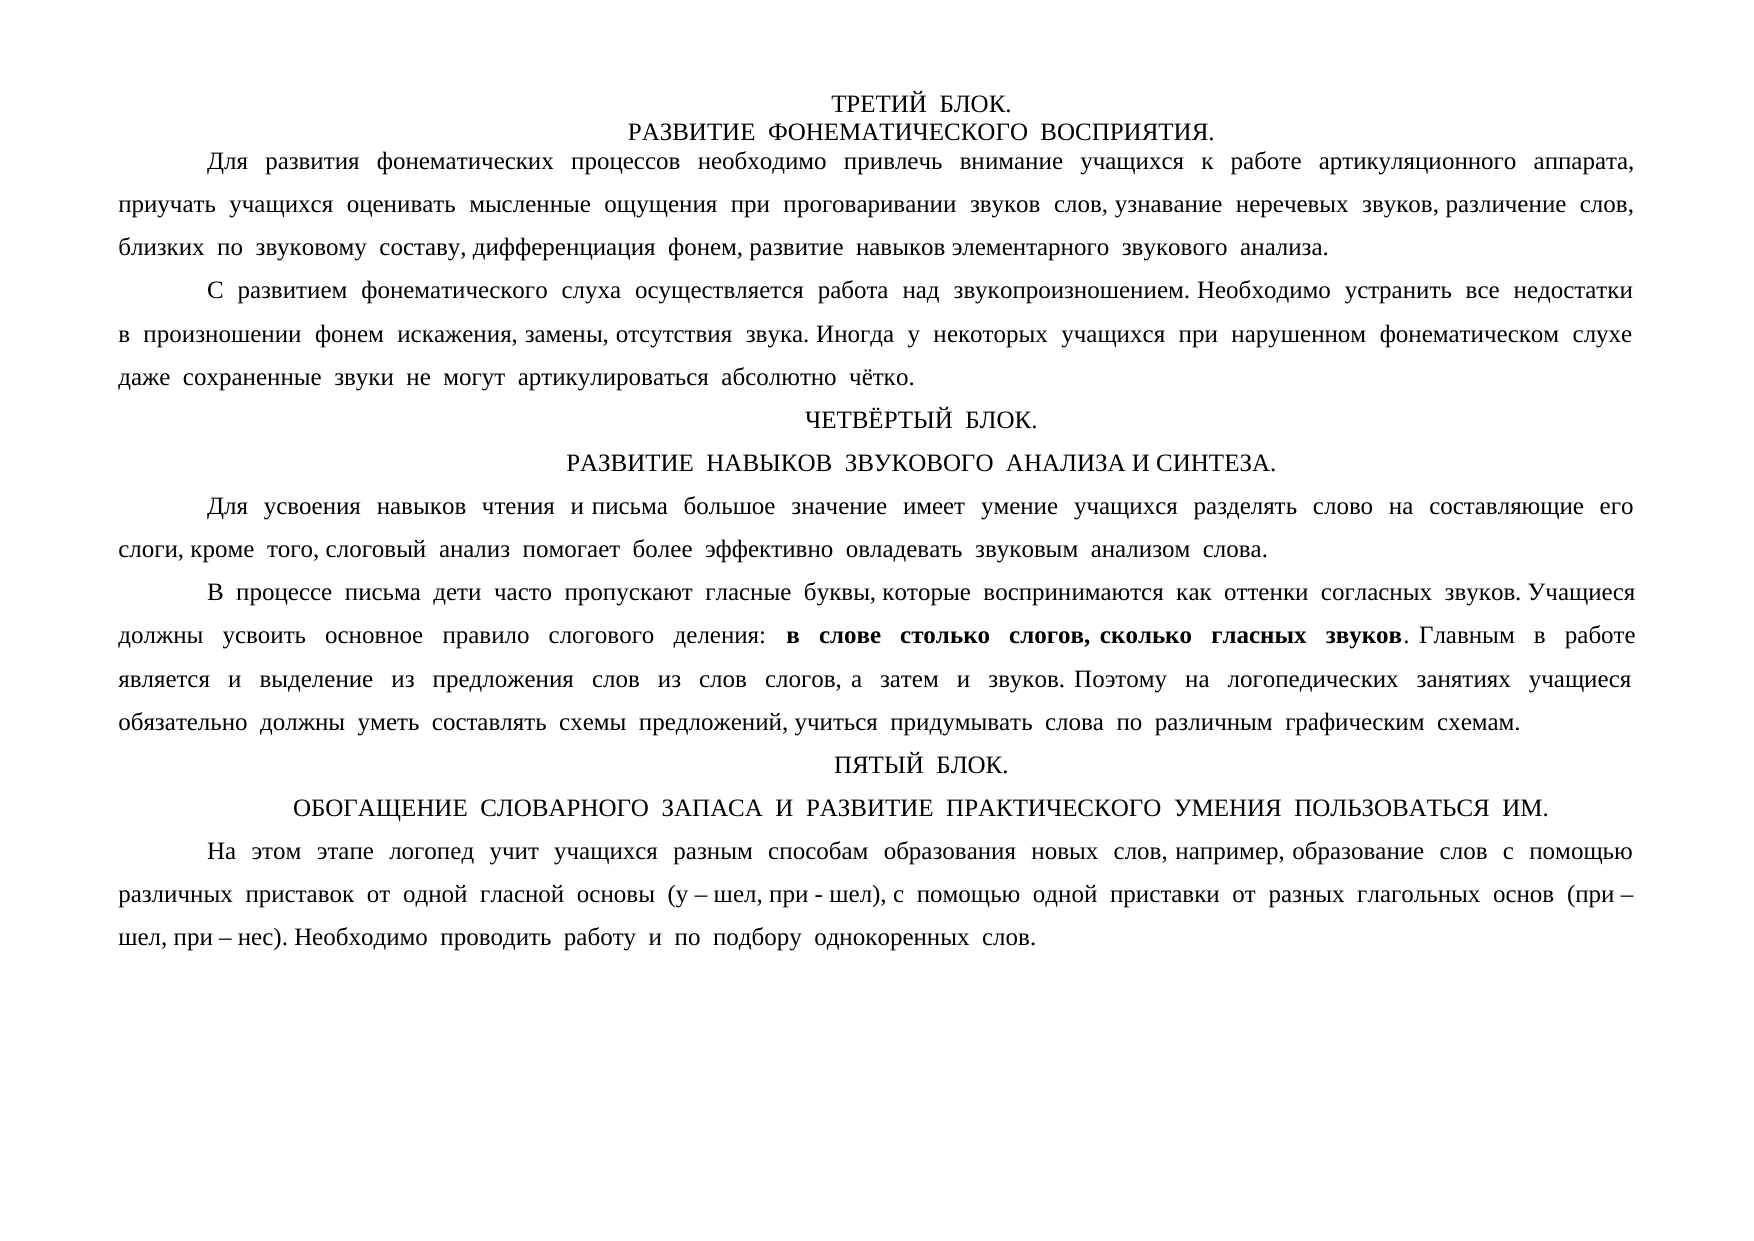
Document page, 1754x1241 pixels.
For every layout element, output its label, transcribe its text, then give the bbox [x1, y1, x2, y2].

text ЧЕТВЁРТЫЙ БЛОК. [118, 405, 1636, 434]
text С развитием фонематического слуха осуществляется работа над звукопроизношением. Необходимо устранить все недостатки в произношении фонем искажения, замены, отсутствия звука. Иногда у некоторых учащихся при нарушенном фонематическом слухе даже сохраненные звуки не могут артикулироваться абсолютно чётко. [118, 276, 1636, 391]
text РАЗВИТИЕ ФОНЕМАТИЧЕСКОГО ВОСПРИЯТИЯ. [118, 117, 1636, 146]
text ОБОГАЩЕНИЕ СЛОВАРНОГО ЗАПАСА И РАЗВИТИЕ ПРАКТИЧЕСКОГО УМЕНИЯ ПОЛЬЗОВАТЬСЯ ИМ. [118, 793, 1636, 822]
text Для развития фонематических процессов необходимо привлечь внимание учащихся к работе артикуляционного аппарата, приучать учащихся оценивать мысленные ощущения при проговаривании звуков слов, узнавание неречевых звуков, различение слов, близких по звуковому составу, дифференциация фонем, развитие навыков элементарного звукового анализа. [118, 146, 1636, 261]
text ТРЕТИЙ БЛОК. [118, 89, 1636, 117]
text ПЯТЫЙ БЛОК. [118, 750, 1636, 779]
text Для усвоения навыков чтения и письма большое значение имеет умение учащихся разделять слово на составляющие его слоги, кроме того, слоговый анализ помогает более эффективно овладевать звуковым анализом слова. [118, 491, 1636, 563]
text В процессе письма дети часто пропускают гласные буквы, которые воспринимаются как оттенки согласных звуков. Учащиеся должны усвоить основное правило слогового деления: в слове столько слогов, сколько гласных звуков. Главным в работе является и выделение из предложения слов из слов слогов, а затем и звуков. Поэтому на логопедических занятиях учащиеся обязательно должны уметь составлять схемы предложений, учиться придумывать слова по различным графическим схемам. [118, 577, 1636, 736]
text РАЗВИТИЕ НАВЫКОВ ЗВУКОВОГО АНАЛИЗА И СИНТЕЗА. [118, 448, 1636, 477]
text На этом этапе логопед учит учащихся разным способам образования новых слов, например, образование слов с помощью различных приставок от одной гласной основы (у – шел, при - шел), с помощью одной приставки от разных глагольных основ (при – шел, при – нес). Необходимо проводить работу и по подбору однокоренных слов. [118, 836, 1636, 951]
